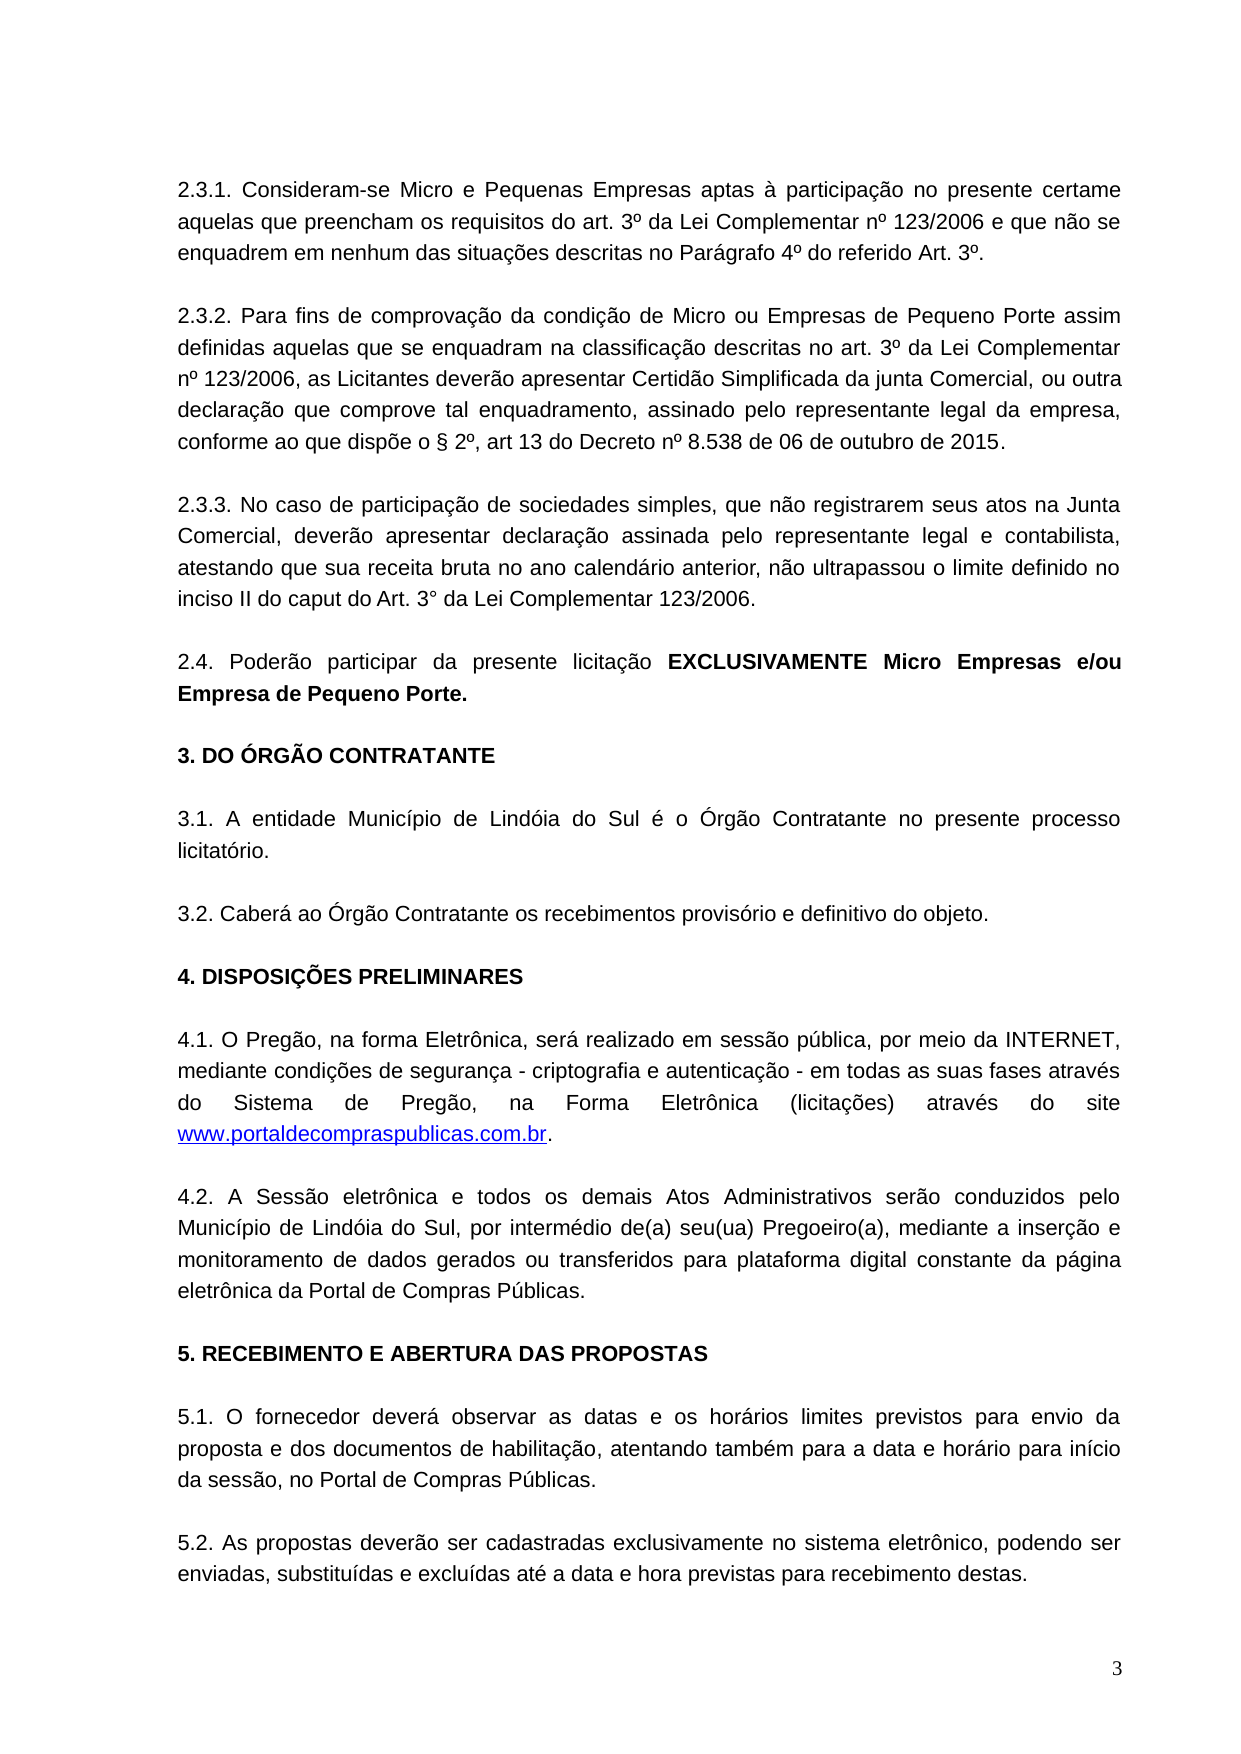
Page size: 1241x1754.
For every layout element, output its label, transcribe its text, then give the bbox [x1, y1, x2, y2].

text 5.2. As propostas deverão ser cadastradas exclusivamente no sistema eletrônico, podendo ser enviadas, substituídas e excluídas até a data e hora previstas para recebimento destas. [177, 1530, 1122, 1587]
text 2.3.3. No caso de participação de sociedades simples, que não registrarem seus atos na Junta Comercial, deverão apresentar declaração assinada pelo representante legal e contabilista, atestando que sua receita bruta no ano calendário anterior, não ultrapassou o limite definido no inciso II do caput do Art. 3° da Lei Complementar 123/2006. [177, 492, 1122, 611]
text 4. DISPOSIÇÕES PRELIMINARES [177, 964, 1122, 989]
text 2.3.1. Consideram-se Micro e Pequenas Empresas aptas à participação no presente certame aquelas que preencham os requisitos do art. 3º da Lei Complementar nº 123/2006 e que não se enquadrem em nenhum das situações descritas no Parágrafo 4º do referido Art. 3º. [177, 177, 1122, 265]
text 5.1. O fornecedor deverá observar as datas e os horários limites previstos para envio da proposta e dos documentos de habilitação, atentando também para a data e horário para início da sessão, no Portal de Compras Públicas. [177, 1404, 1122, 1492]
text 3.1. A entidade Município de Lindóia do Sul é o Órgão Contratante no presente processo licitatório. [177, 806, 1122, 863]
text 4.1. O Pregão, na forma Eletrônica, será realizado em sessão pública, por meio da INTERNET, mediante condições de segurança - criptografia e autenticação - em todas as suas fases através do Sistema de Pregão, na Forma Eletrônica (licitações) através do site www.portaldecompraspublicas.com.br. [177, 1027, 1122, 1146]
text 5. RECEBIMENTO E ABERTURA DAS PROPOSTAS [177, 1341, 1122, 1366]
text 2.4. Poderão participar da presente licitação EXCLUSIVAMENTE Micro Empresas e/ou Empresa de Pequeno Porte. [177, 649, 1122, 706]
text 4.2. A Sessão eletrônica e todos os demais Atos Administrativos serão conduzidos pelo Município de Lindóia do Sul, por intermédio de(a) seu(ua) Pregoeiro(a), mediante a inserção e monitoramento de dados gerados ou transferidos para plataforma digital constante da página eletrônica da Portal de Compras Públicas. [177, 1184, 1122, 1303]
text 3.2. Caberá ao Órgão Contratante os recebimentos provisório e definitivo do objeto. [177, 901, 1122, 926]
text 2.3.2. Para fins de comprovação da condição de Micro ou Empresas de Pequeno Porte assim definidas aquelas que se enquadram na classificação descritas no art. 3º da Lei Complementar nº 123/2006, as Licitantes deverão apresentar Certidão Simplificada da junta Comercial, ou outra declaração que comprove tal enquadramento, assinado pelo representante legal da empresa, conforme ao que dispõe o § 2º, art 13 do Decreto nº 8.538 de 06 de outubro de 2015. [177, 303, 1122, 454]
text 3. DO ÓRGÃO CONTRATANTE [177, 743, 1122, 769]
